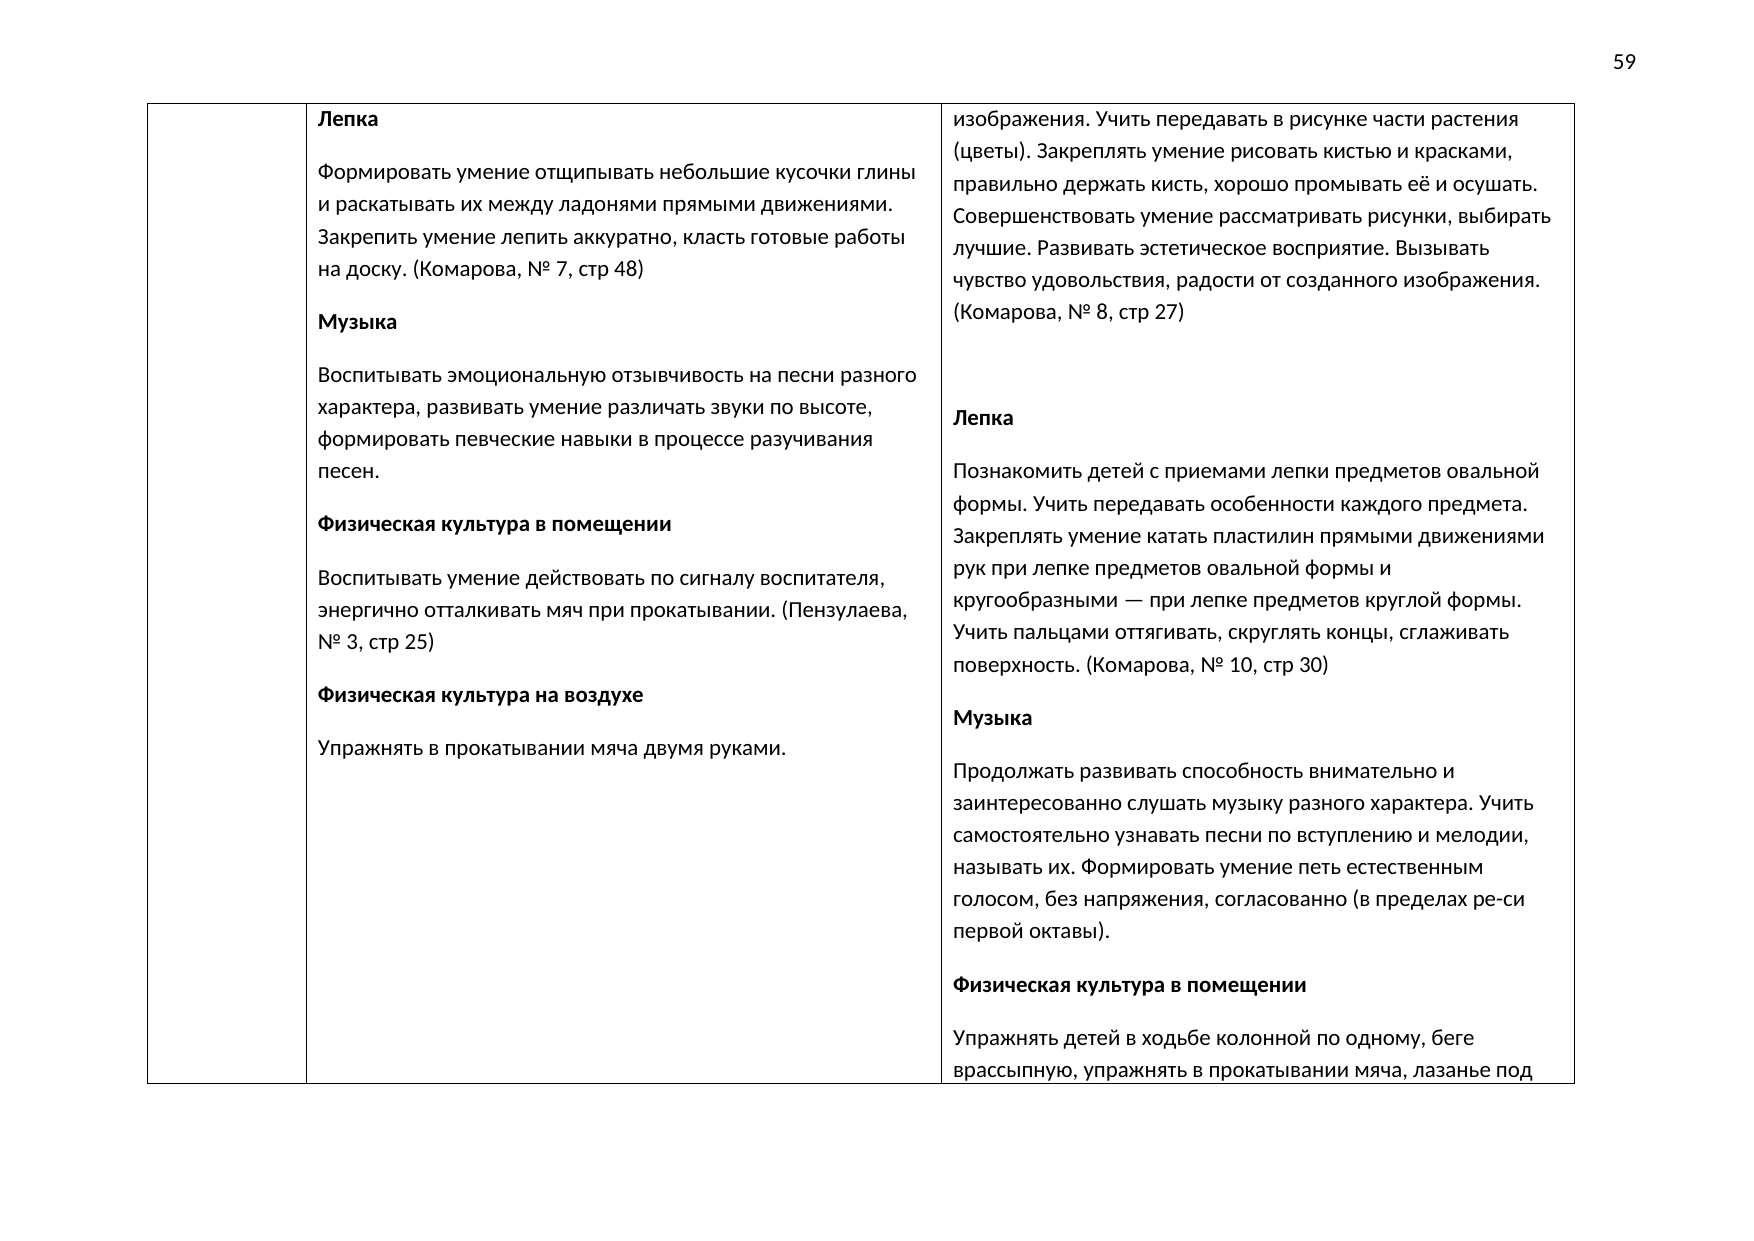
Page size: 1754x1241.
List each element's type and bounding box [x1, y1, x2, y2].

table_cell [942, 104, 1574, 1083]
table_cell [307, 104, 941, 1083]
